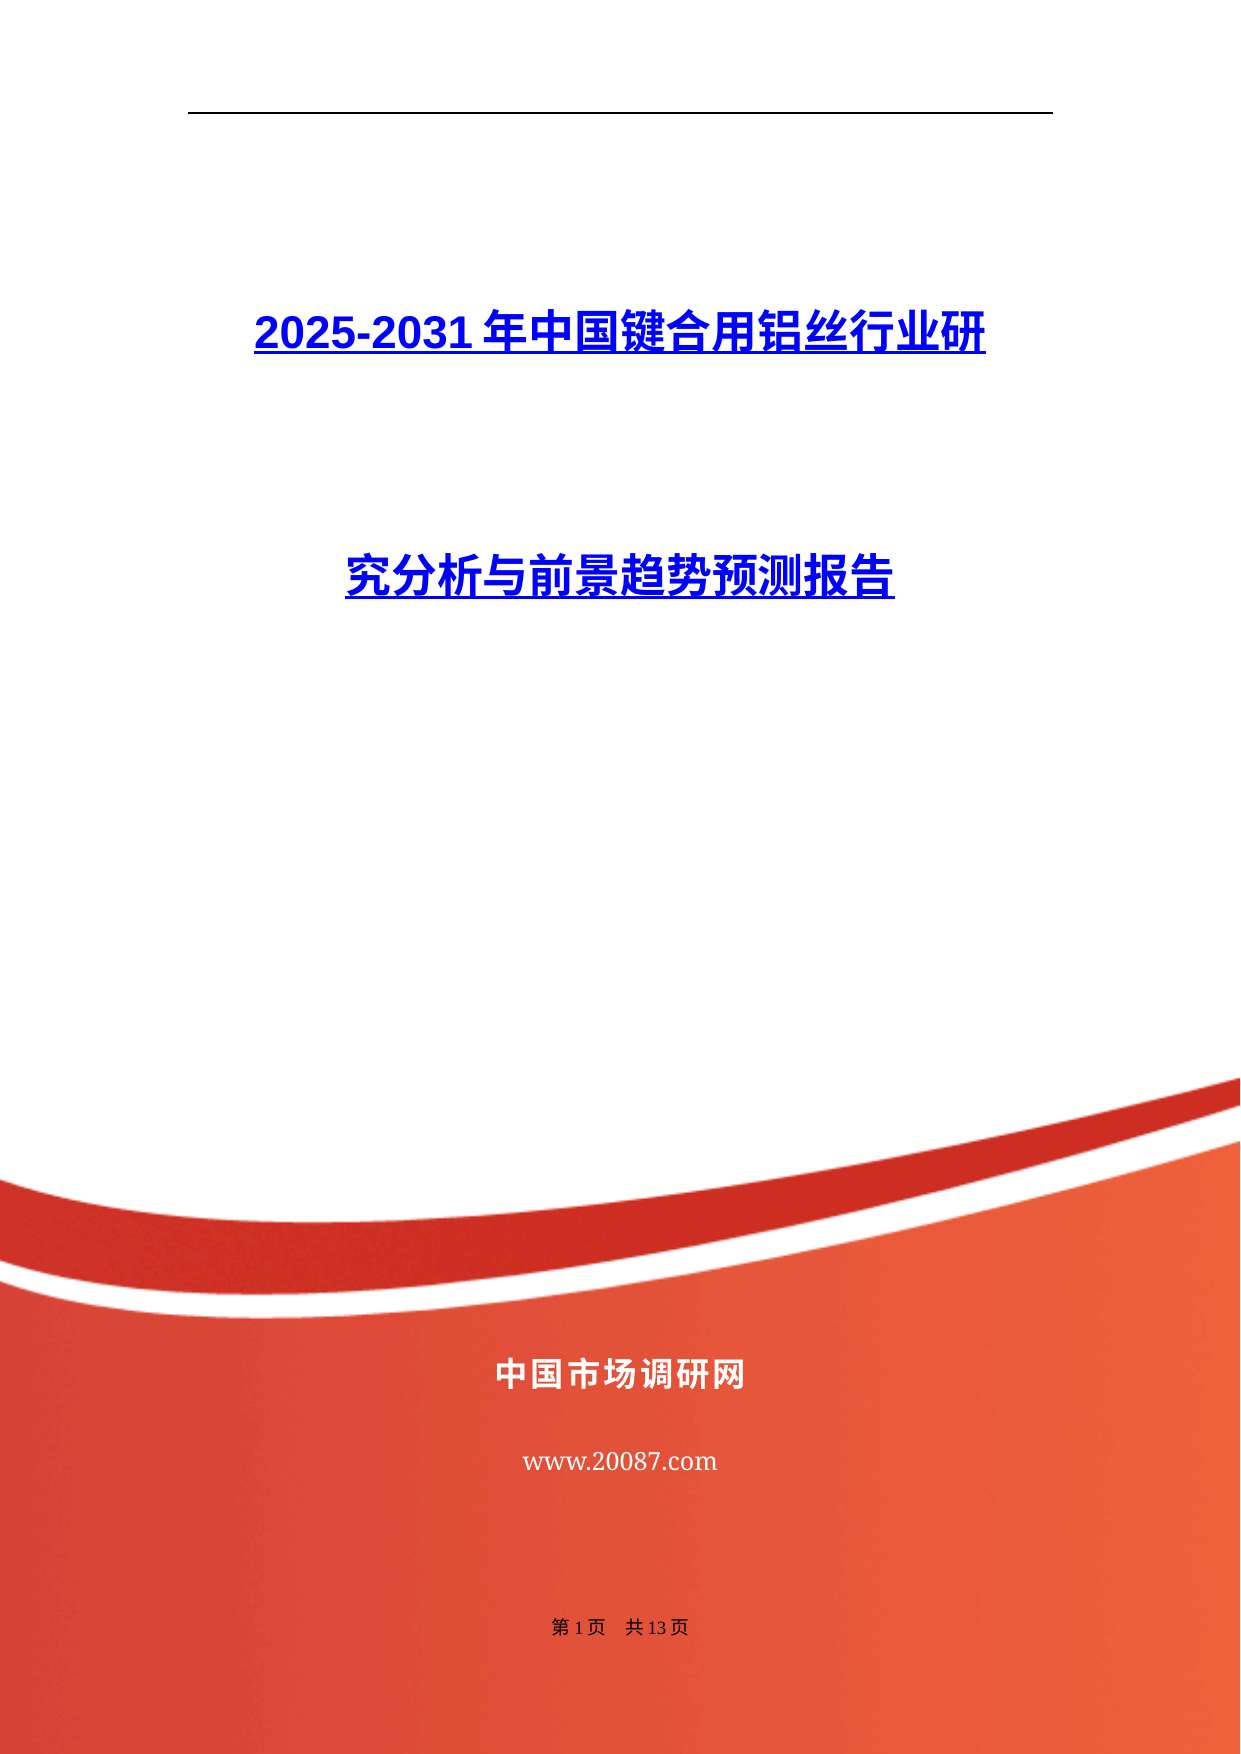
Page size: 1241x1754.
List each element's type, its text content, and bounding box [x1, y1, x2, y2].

text www.20087.com [187, 1428, 1053, 1493]
subtitle 中国市场调研网 [187, 1339, 1053, 1404]
table_header 2025-2031年中国键合用铝丝行业研究分析与前景趋势预测报告 [188, 207, 1053, 773]
picture [0, 1006, 1241, 1754]
